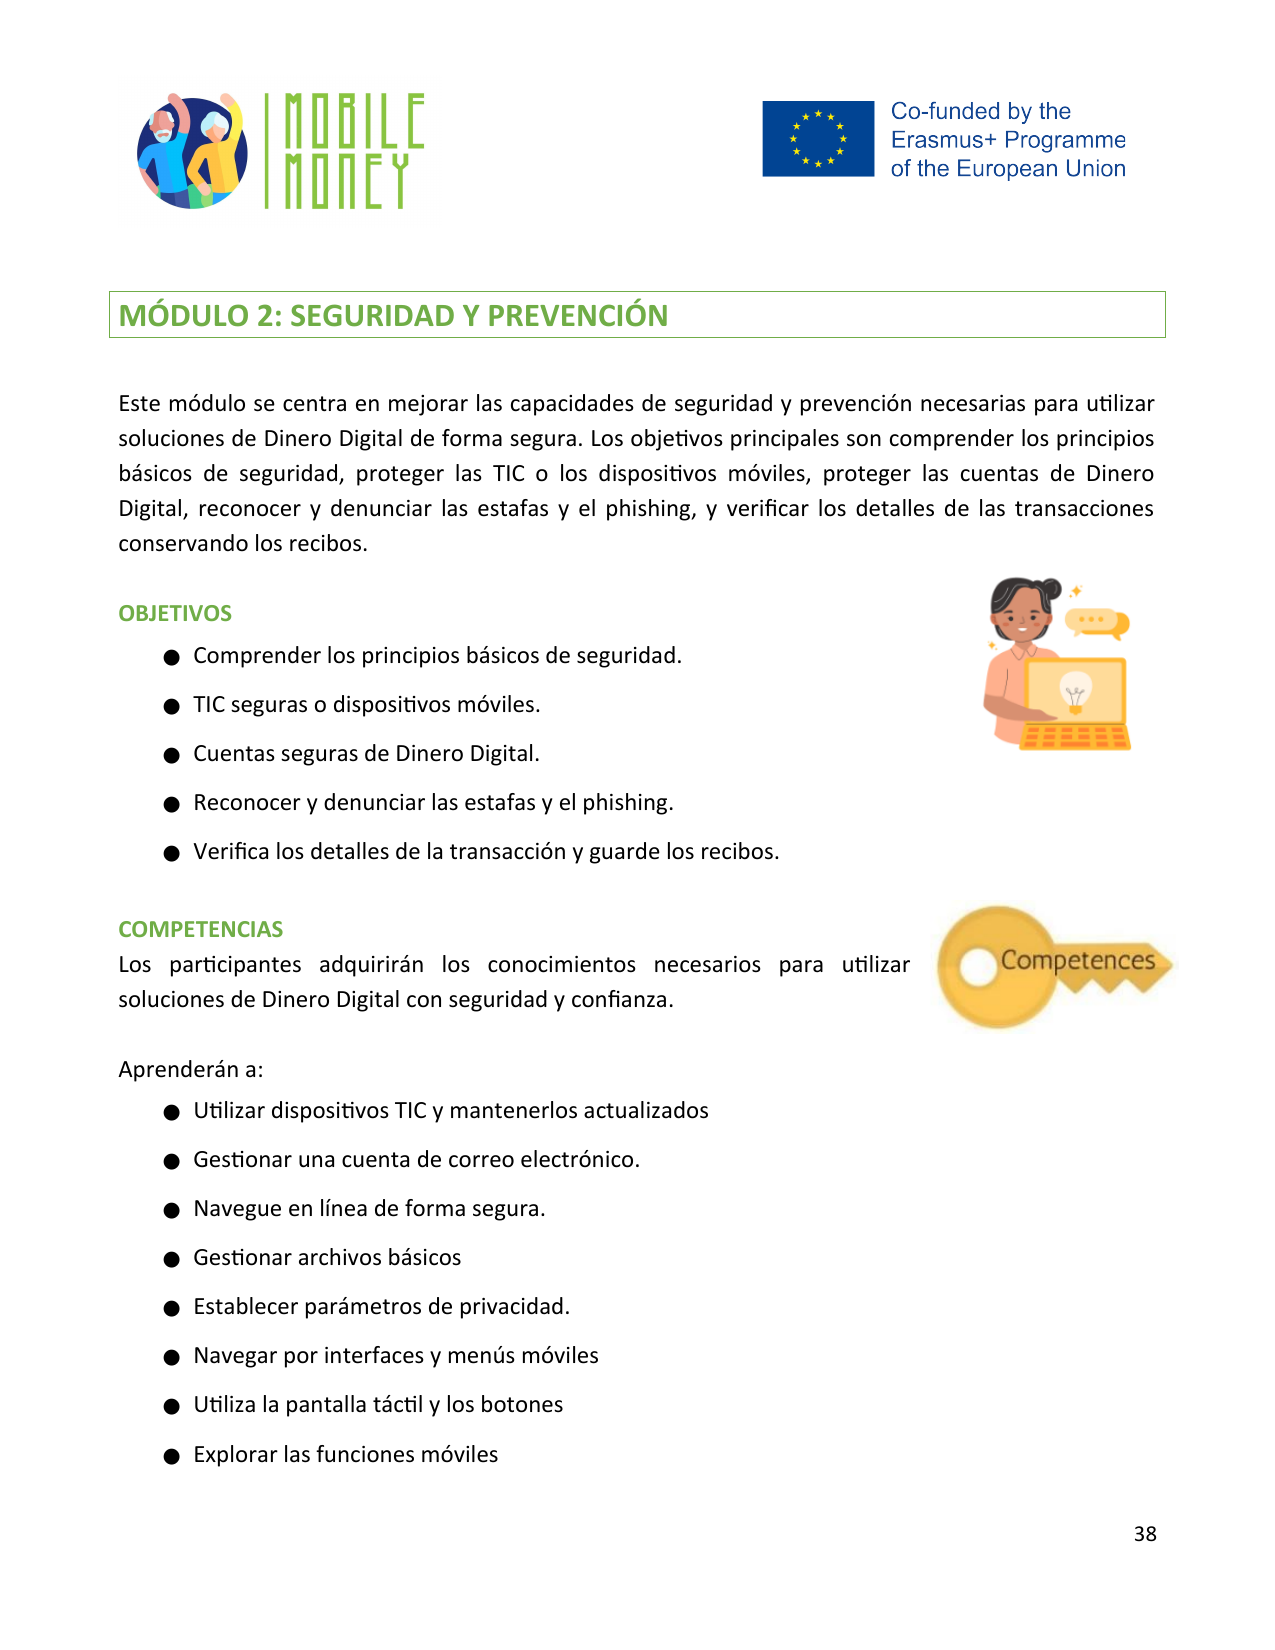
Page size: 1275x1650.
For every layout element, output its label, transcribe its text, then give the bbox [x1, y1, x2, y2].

list Comprender los principios básicos de seguridad. [118, 632, 949, 675]
list Gestionar archivos básicos [118, 1235, 1157, 1278]
list Navegar por interfaces y menús móviles [118, 1333, 1157, 1376]
list Navegue en línea de forma segura. [118, 1186, 1157, 1228]
list Reconocer y denunciar las estafas y el phishing. [118, 779, 1157, 822]
picture [762, 101, 1125, 181]
picture [949, 542, 1157, 788]
text Los participantes adquirirán los conocimientos necesarios para utilizar soluciones de Dinero Digital con seguridad y confianza. [118, 948, 930, 1013]
picture [930, 900, 1179, 1034]
text Aprenderán a: [118, 1053, 1157, 1083]
subtitle MÓDULO 2: SEGURIDAD Y PREVENCIÓN [110, 292, 1165, 337]
list Utilizar dispositivos TIC y mantenerlos actualizados [118, 1088, 1157, 1130]
text OBJETIVOS [118, 597, 949, 628]
list Establecer parámetros de privacidad. [118, 1284, 1157, 1327]
list Utiliza la pantalla táctil y los botones [118, 1382, 1157, 1425]
list Explorar las funciones móviles [118, 1431, 1157, 1474]
list TIC seguras o dispositivos móviles. [118, 681, 949, 724]
text Este módulo se centra en mejorar las capacidades de seguridad y prevención necesarias para utilizar soluciones de Dinero Digital de forma segura. Los objetivos principales son comprender los principios básicos de seguridad, proteger las TIC o los dispositivos móviles, proteger las cuentas de Dinero Digital, reconocer y denunciar las estafas y el phishing, y verificar los detalles de las transacciones conservando los recibos. [118, 387, 1157, 558]
list Verifica los detalles de la transacción y guarde los recibos. [118, 829, 1157, 871]
text COMPETENCIAS [118, 913, 930, 943]
list Gestionar una cuenta de correo electrónico. [118, 1137, 1157, 1179]
list Cuentas seguras de Dinero Digital. [118, 731, 949, 773]
picture [118, 75, 443, 228]
